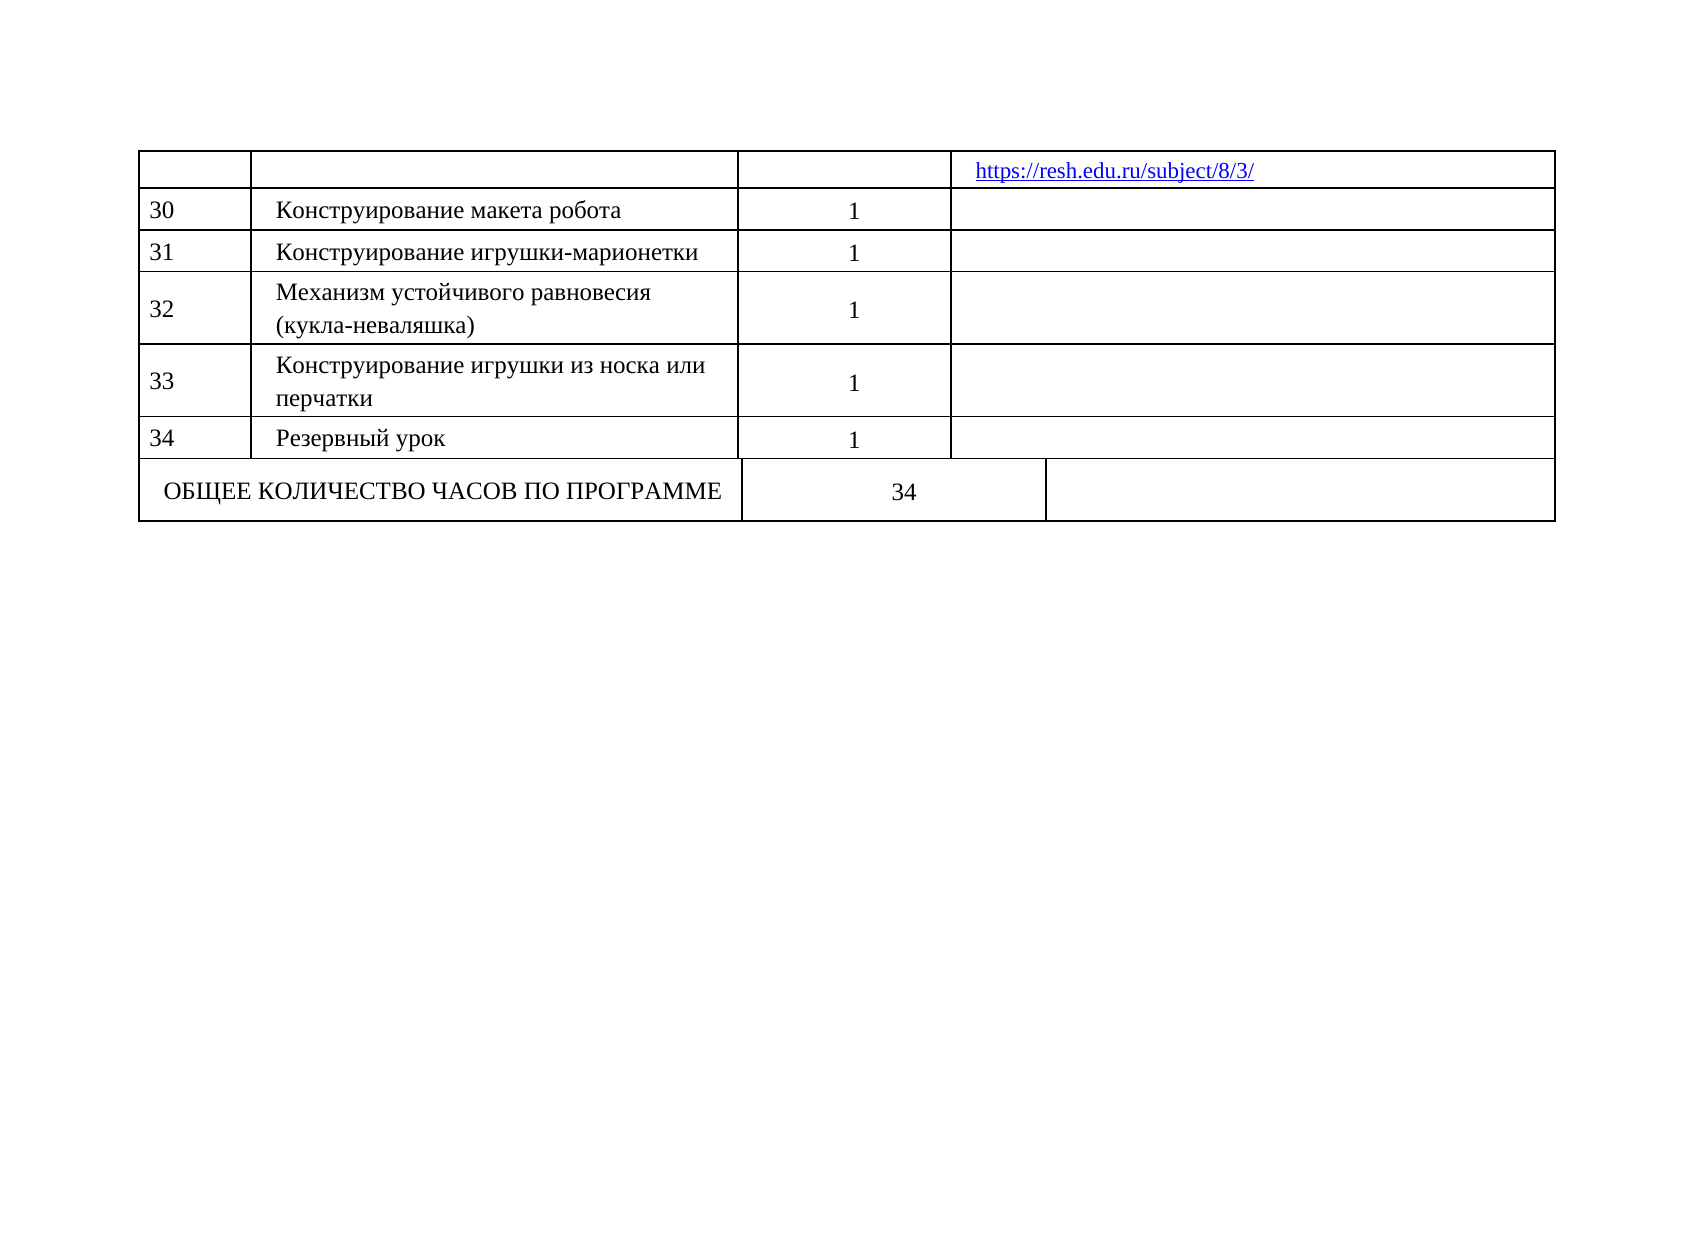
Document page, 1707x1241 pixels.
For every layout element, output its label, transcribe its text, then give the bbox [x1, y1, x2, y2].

table_cell 34 [743, 459, 1045, 520]
table_cell 1 [739, 345, 950, 416]
table_cell 1 [739, 417, 950, 457]
table_cell 1 [739, 189, 950, 229]
table_cell [952, 272, 1554, 343]
table_cell 1 [739, 152, 950, 187]
table_cell [952, 231, 1554, 271]
table_cell 34 [140, 417, 250, 457]
table_cell [952, 417, 1554, 457]
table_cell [952, 152, 1554, 187]
table_cell 1 [739, 272, 950, 343]
table_cell [1047, 459, 1554, 520]
table_cell Конструирование игрушки из носка или перчатки [252, 345, 737, 416]
table_cell ОБЩЕЕ КОЛИЧЕСТВО ЧАСОВ ПО ПРОГРАММЕ [140, 459, 741, 520]
table_cell Конструирование макета робота [252, 189, 737, 229]
table_cell 32 [140, 272, 250, 343]
table_cell 33 [140, 345, 250, 416]
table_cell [252, 152, 737, 187]
table_cell 1 [739, 231, 950, 271]
table_cell 30 [140, 189, 250, 229]
table_cell Механизм устойчивого равновесия (кукла-неваляшка) [252, 272, 737, 343]
table_cell [952, 345, 1554, 416]
table_cell Резервный урок [252, 417, 737, 457]
table_cell 31 [140, 231, 250, 271]
table_cell Конструирование игрушки-марионетки [252, 231, 737, 271]
table_cell 29 [140, 152, 250, 187]
table_cell [952, 189, 1554, 229]
